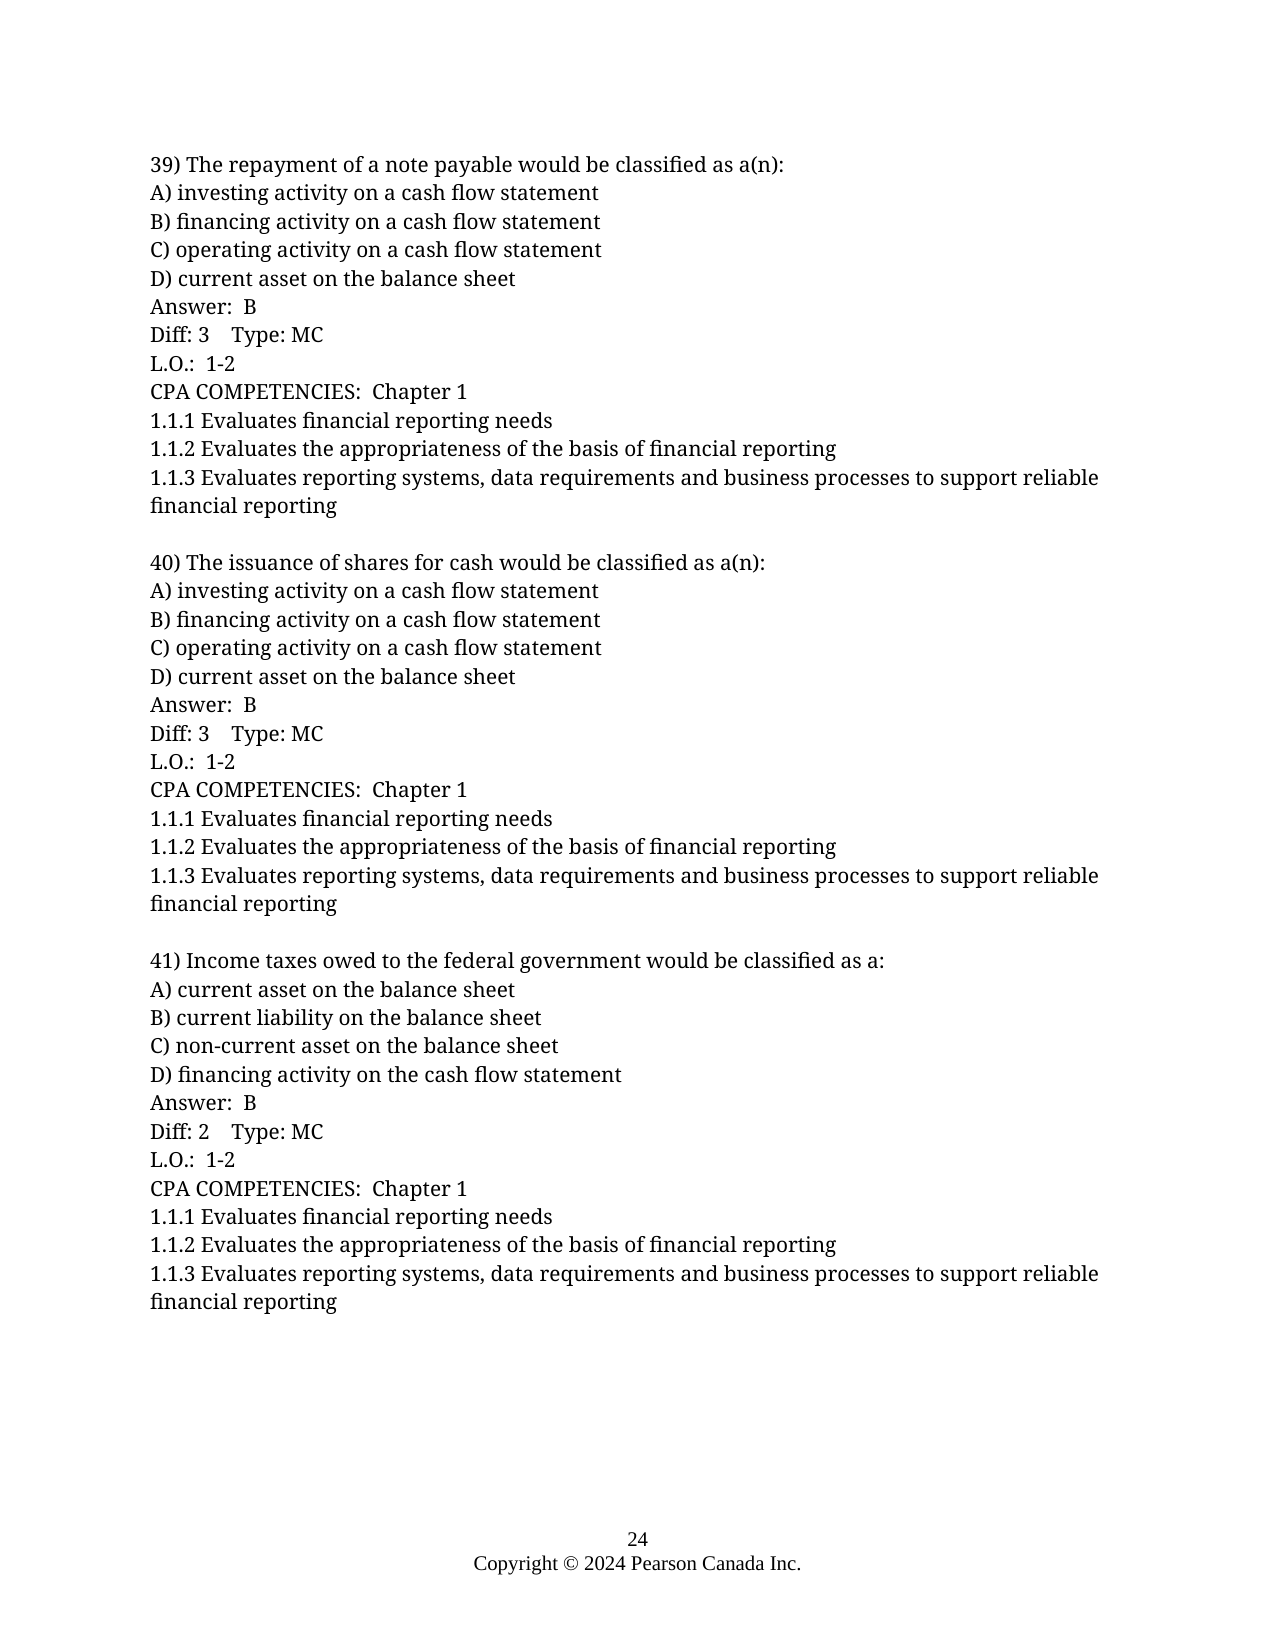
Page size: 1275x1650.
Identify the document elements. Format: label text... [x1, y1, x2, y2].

text CPA COMPETENCIES: Chapter 1 [150, 776, 1125, 804]
text C) operating activity on a cash flow statement [150, 235, 1125, 264]
text A) investing activity on a cash flow statement [150, 178, 1125, 207]
text 1.1.1 Evaluates financial reporting needs [150, 1202, 1125, 1231]
text Diff: 2 Type: MC [150, 1117, 1125, 1145]
text 39) The repayment of a note payable would be classified as a(n): [150, 150, 1125, 178]
text 1.1.2 Evaluates the appropriateness of the basis of financial reporting [150, 832, 1125, 861]
text Diff: 3 Type: MC [150, 719, 1125, 747]
text B) current liability on the balance sheet [150, 1003, 1125, 1032]
text 1.1.3 Evaluates reporting systems, data requirements and business processes to support reliable financial reporting [150, 463, 1125, 520]
text B) financing activity on a cash flow statement [150, 207, 1125, 235]
text B) financing activity on a cash flow statement [150, 605, 1125, 633]
text 1.1.1 Evaluates financial reporting needs [150, 804, 1125, 832]
text 40) The issuance of shares for cash would be classified as a(n): [150, 548, 1125, 577]
text Diff: 3 Type: MC [150, 321, 1125, 349]
text C) operating activity on a cash flow statement [150, 633, 1125, 662]
text A) current asset on the balance sheet [150, 975, 1125, 1003]
text D) financing activity on the cash flow statement [150, 1060, 1125, 1088]
text 1.1.2 Evaluates the appropriateness of the basis of financial reporting [150, 1231, 1125, 1259]
text A) investing activity on a cash flow statement [150, 577, 1125, 605]
text D) current asset on the balance sheet [150, 264, 1125, 292]
text L.O.: 1-2 [150, 349, 1125, 377]
text 1.1.2 Evaluates the appropriateness of the basis of financial reporting [150, 434, 1125, 463]
text Answer: B [150, 292, 1125, 321]
text L.O.: 1-2 [150, 747, 1125, 776]
text 1.1.1 Evaluates financial reporting needs [150, 406, 1125, 434]
text 41) Income taxes owed to the federal government would be classified as a: [150, 946, 1125, 975]
text Answer: B [150, 1088, 1125, 1117]
text Answer: B [150, 690, 1125, 719]
text 1.1.3 Evaluates reporting systems, data requirements and business processes to support reliable financial reporting [150, 861, 1125, 918]
text C) non-current asset on the balance sheet [150, 1032, 1125, 1060]
text 1.1.3 Evaluates reporting systems, data requirements and business processes to support reliable financial reporting [150, 1259, 1125, 1316]
text L.O.: 1-2 [150, 1145, 1125, 1174]
text D) current asset on the balance sheet [150, 662, 1125, 690]
text CPA COMPETENCIES: Chapter 1 [150, 1174, 1125, 1202]
text CPA COMPETENCIES: Chapter 1 [150, 377, 1125, 406]
